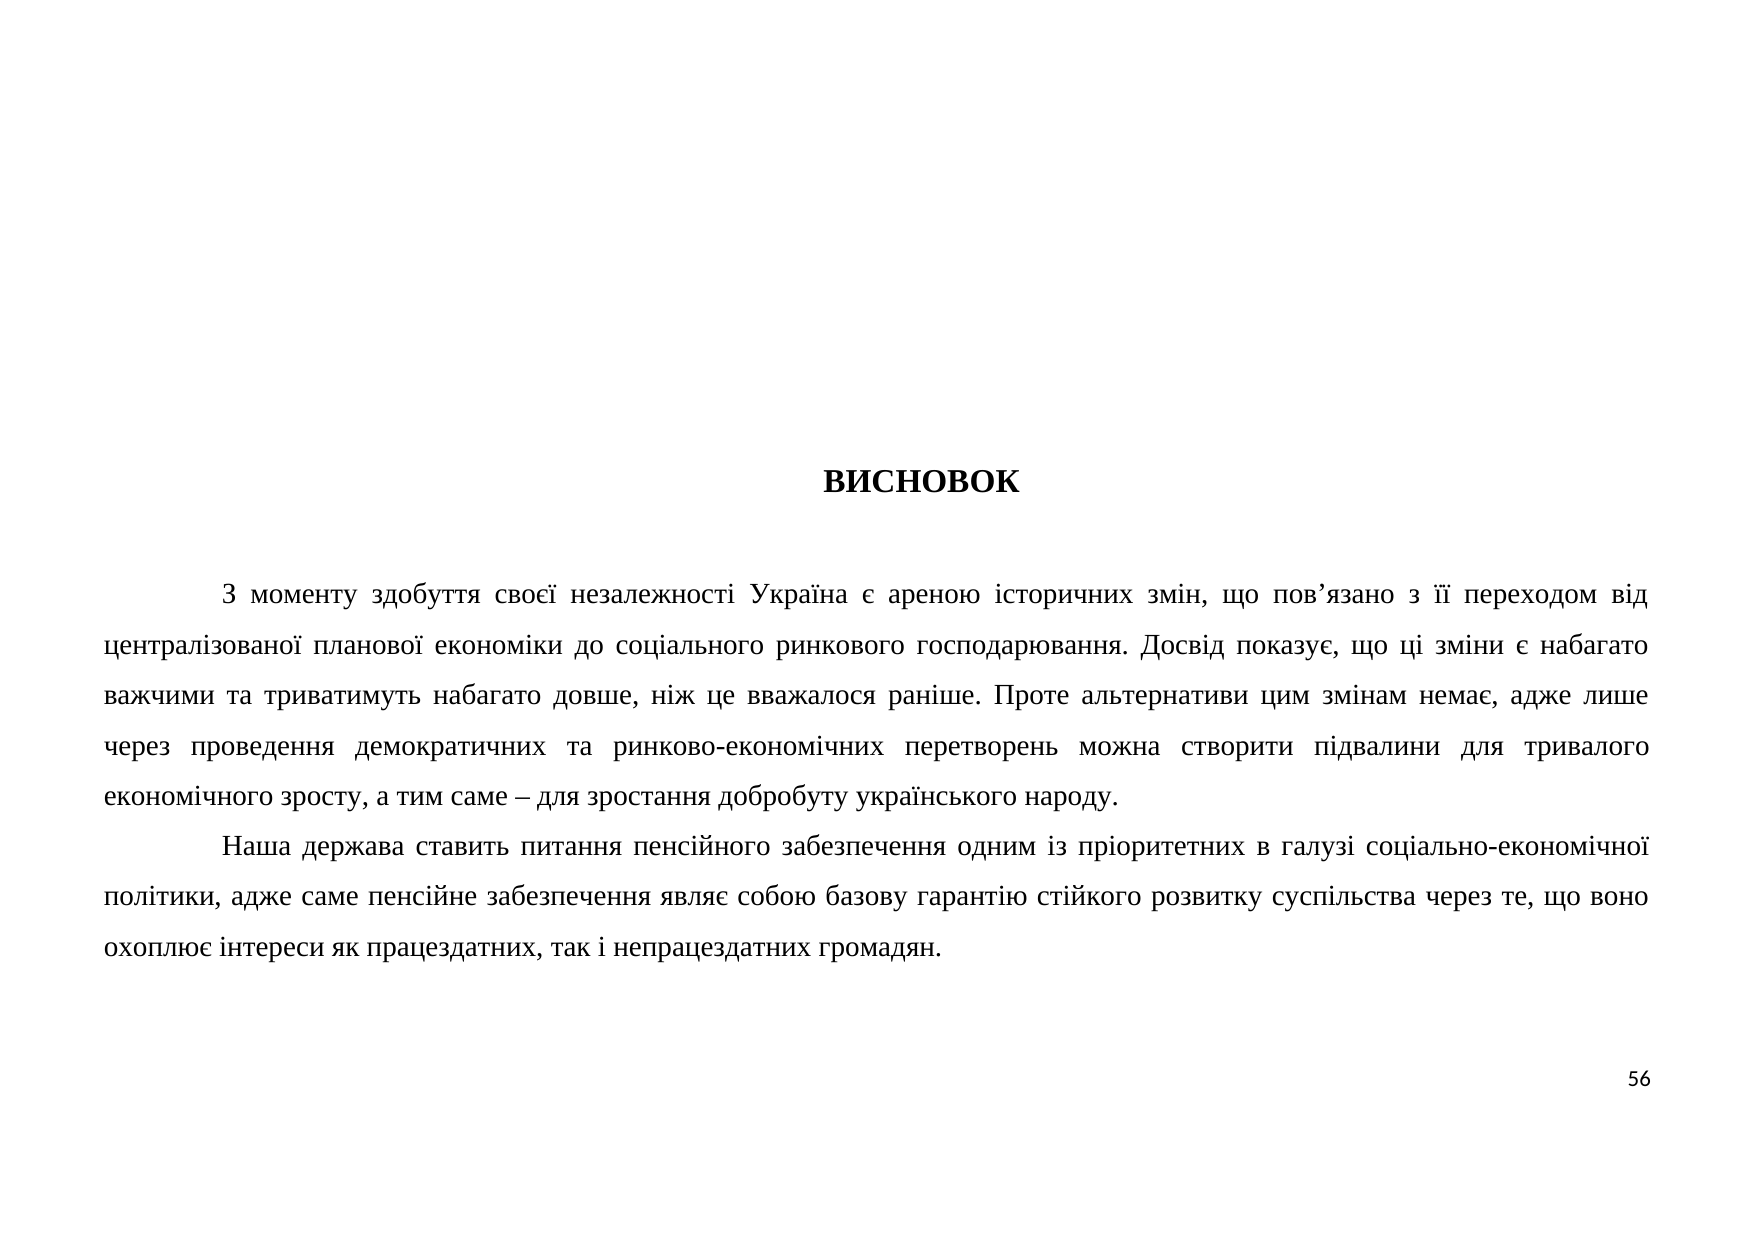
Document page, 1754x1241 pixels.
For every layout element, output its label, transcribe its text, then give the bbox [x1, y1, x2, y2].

text Наша держава ставить питання пенсійного забезпечення одним із пріоритетних в галузі соціально-економічної політики, адже саме пенсійне забезпечення являє собою базову гарантію стійкого розвитку суспільства через те, що воно охоплює інтереси як працездатних, так і непрацездатних громадян. [103, 828, 1651, 962]
text З моменту здобуття своєї незалежності Україна є ареною історичних змін, що пов’язано з її переходом від централізованої планової економіки до соціального ринкового господарювання. Досвід показує, що ці зміни є набагато важчими та триватимуть набагато довше, ніж це вважалося раніше. Проте альтернативи цим змінам немає, адже лише через проведення демократичних та ринково-економічних перетворень можна створити підвалини для тривалого економічного зросту, а тим саме – для зростання добробуту українського народу. [103, 577, 1651, 811]
text ВИСНОВОК [103, 462, 1651, 500]
